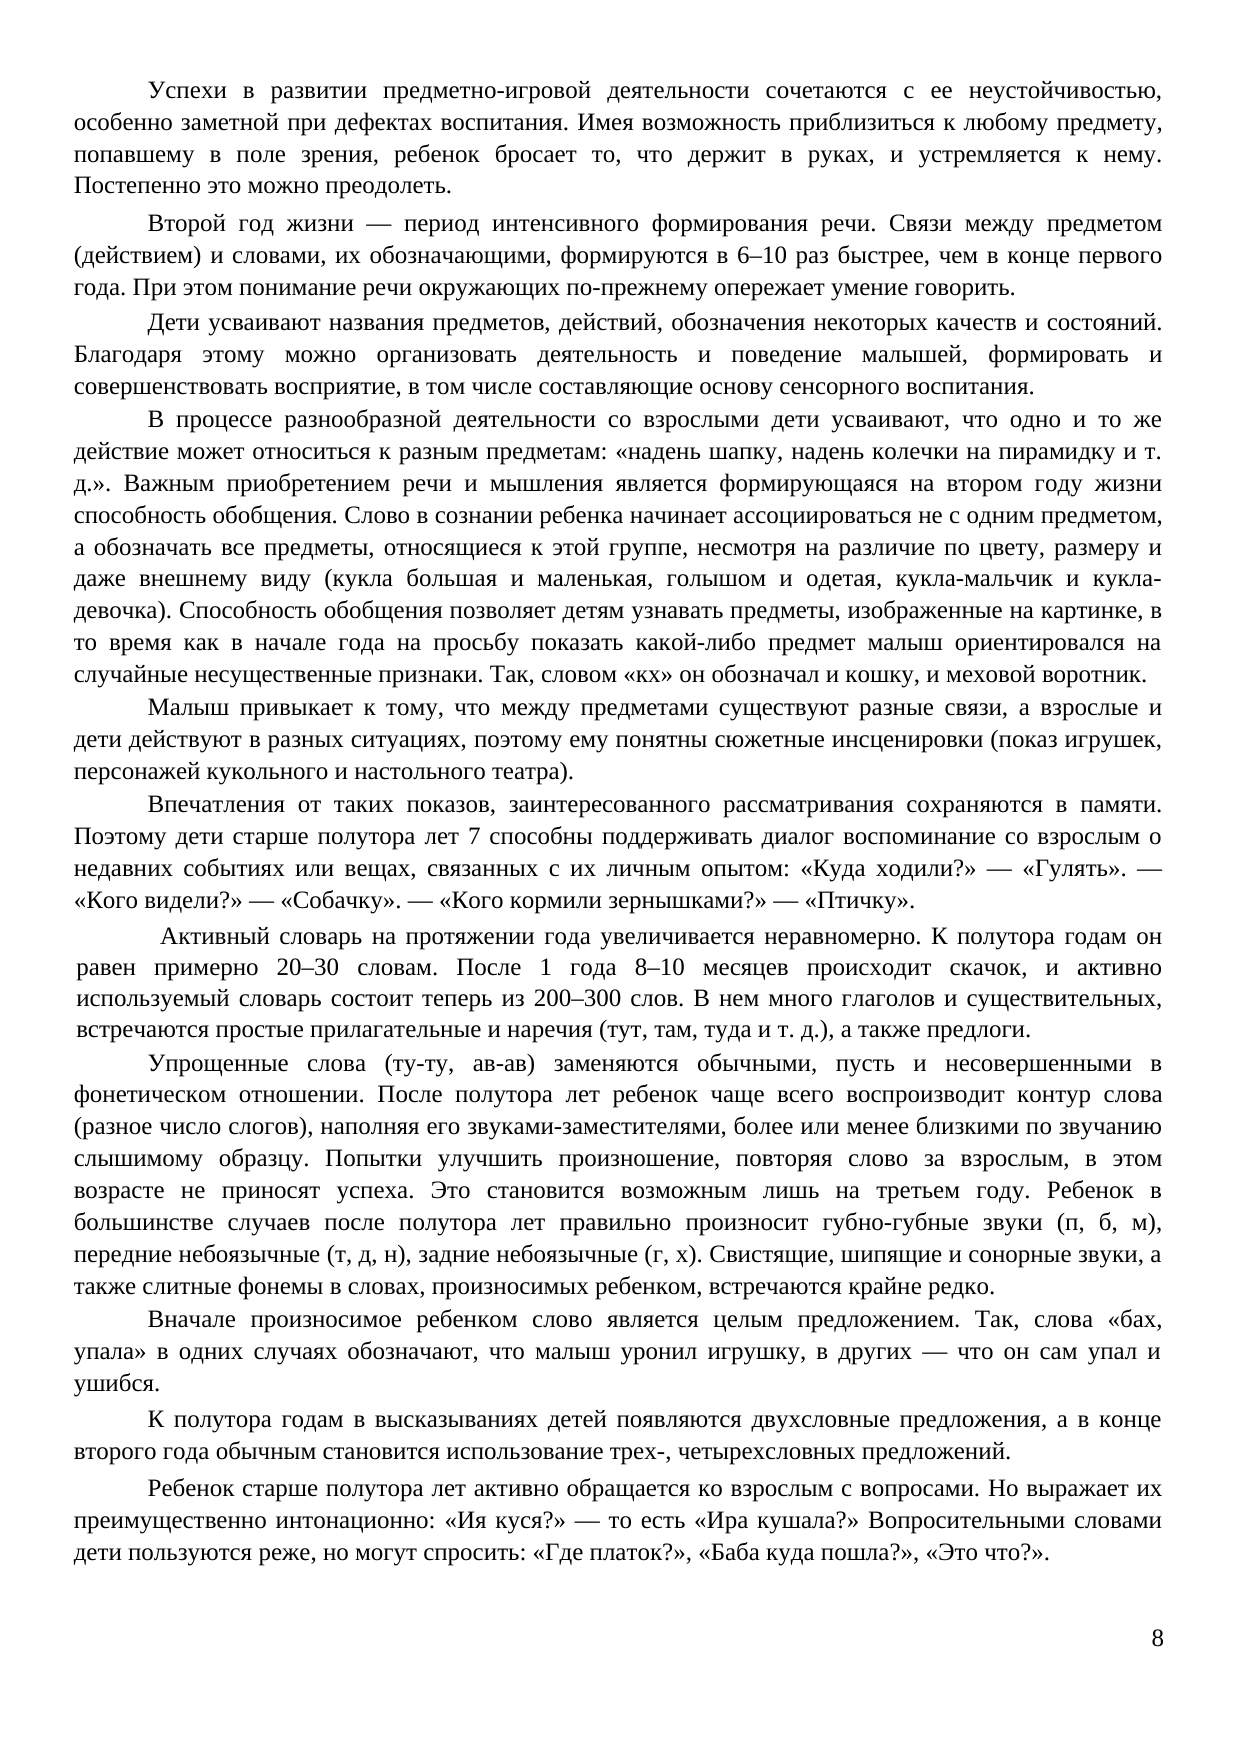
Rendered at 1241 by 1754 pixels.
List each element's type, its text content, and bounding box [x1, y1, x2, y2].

text Малыш привыкает к тому, что между предметами существуют разные связи, а взрослые и дети действуют в разных ситуациях, поэтому ему понятны сюжетные инсценировки (показ игрушек, персонажей кукольного и настольного театра). [73, 692, 1163, 785]
text Впечатления от таких показов, заинтересованного рассматривания сохраняются в памяти. Поэтому дети старше полутора лет 7 способны поддерживать диалог воспоминание со взрослым о недавних событиях или вещах, связанных с их личным опытом: «Куда ходили?» — «Гулять». — «Кого видели?» — «Собачку». — «Кого кормили зернышками?» — «Птичку». [73, 789, 1163, 913]
text Успехи в развитии предметно-игровой деятельности сочетаются с ее неустойчивостью, особенно заметной при дефектах воспитания. Имея возможность приблизиться к любому предмету, попавшему в поле зрения, ребенок бросает то, что держит в руках, и устремляется к нему. Постепенно это можно преодолеть. [73, 75, 1163, 199]
text Дети усваивают названия предметов, действий, обозначения некоторых качеств и состояний. Благодаря этому можно организовать деятельность и поведение малышей, формировать и совершенствовать восприятие, в том числе составляющие основу сенсорного воспитания. [73, 307, 1163, 400]
text Ребенок старше полутора лет активно обращается ко взрослым с вопросами. Но выражает их преимущественно интонационно: «Ия куся?» — то есть «Ира кушала?» Вопросительными словами дети пользуются реже, но могут спросить: «Где платок?», «Баба куда пошла?», «Это что?». [73, 1473, 1163, 1565]
text В процессе разнообразной деятельности со взрослыми дети усваивают, что одно и то же действие может относиться к разным предметам: «надень шапку, надень колечки на пирамидку и т. д.». Важным приобретением речи и мышления является формирующаяся на втором году жизни способность обобщения. Слово в сознании ребенка начинает ассоциироваться не с одним предметом, а обозначать все предметы, относящиеся к этой группе, несмотря на различие по цвету, размеру и даже внешнему виду (кукла большая и маленькая, голышом и одетая, кукла-мальчик и кукла-девочка). Способность обобщения позволяет детям узнавать предметы, изображенные на картинке, в то время как в начале года на просьбу показать какой-либо предмет малыш ориентировался на случайные несущественные признаки. Так, словом «кх» он обозначал и кошку, и меховой воротник. [73, 404, 1163, 688]
text Вначале произносимое ребенком слово является целым предложением. Так, слова «бах, упала» в одних случаях обозначают, что малыш уронил игрушку, в других — что он сам упал и ушибся. [73, 1304, 1163, 1396]
text Второй год жизни — период интенсивного формирования речи. Связи между предметом (действием) и словами, их обозначающими, формируются в 6–10 раз быстрее, чем в конце первого года. При этом понимание речи окружающих по-прежнему опережает умение говорить. [73, 208, 1163, 301]
text Активный словарь на протяжении года увеличивается неравномерно. К полутора годам он равен примерно 20–30 словам. После 1 года 8–10 месяцев происходит скачок, и активно используемый словарь состоит теперь из 200–300 слов. В нем много глаголов и существительных, встречаются простые прилагательные и наречия (тут, там, туда и т. д.), а также предлоги. [75, 921, 1163, 1043]
text Упрощенные слова (ту-ту, ав-ав) заменяются обычными, пусть и несовершенными в фонетическом отношении. После полутора лет ребенок чаще всего воспроизводит контур слова (разное число слогов), наполняя его звуками-заместителями, более или менее близкими по звучанию слышимому образцу. Попытки улучшить произношение, повторяя слово за взрослым, в этом возрасте не приносят успеха. Это становится возможным лишь на третьем году. Ребенок в большинстве случаев после полутора лет правильно произносит губно-губные звуки (п, б, м), передние небоязычные (т, д, н), задние небоязычные (г, х). Свистящие, шипящие и сонорные звуки, а также слитные фонемы в словах, произносимых ребенком, встречаются крайне редко. [73, 1048, 1163, 1299]
text К полутора годам в высказываниях детей появляются двухсловные предложения, а в конце второго года обычным становится использование трех-, четырехсловных предложений. [73, 1404, 1163, 1465]
